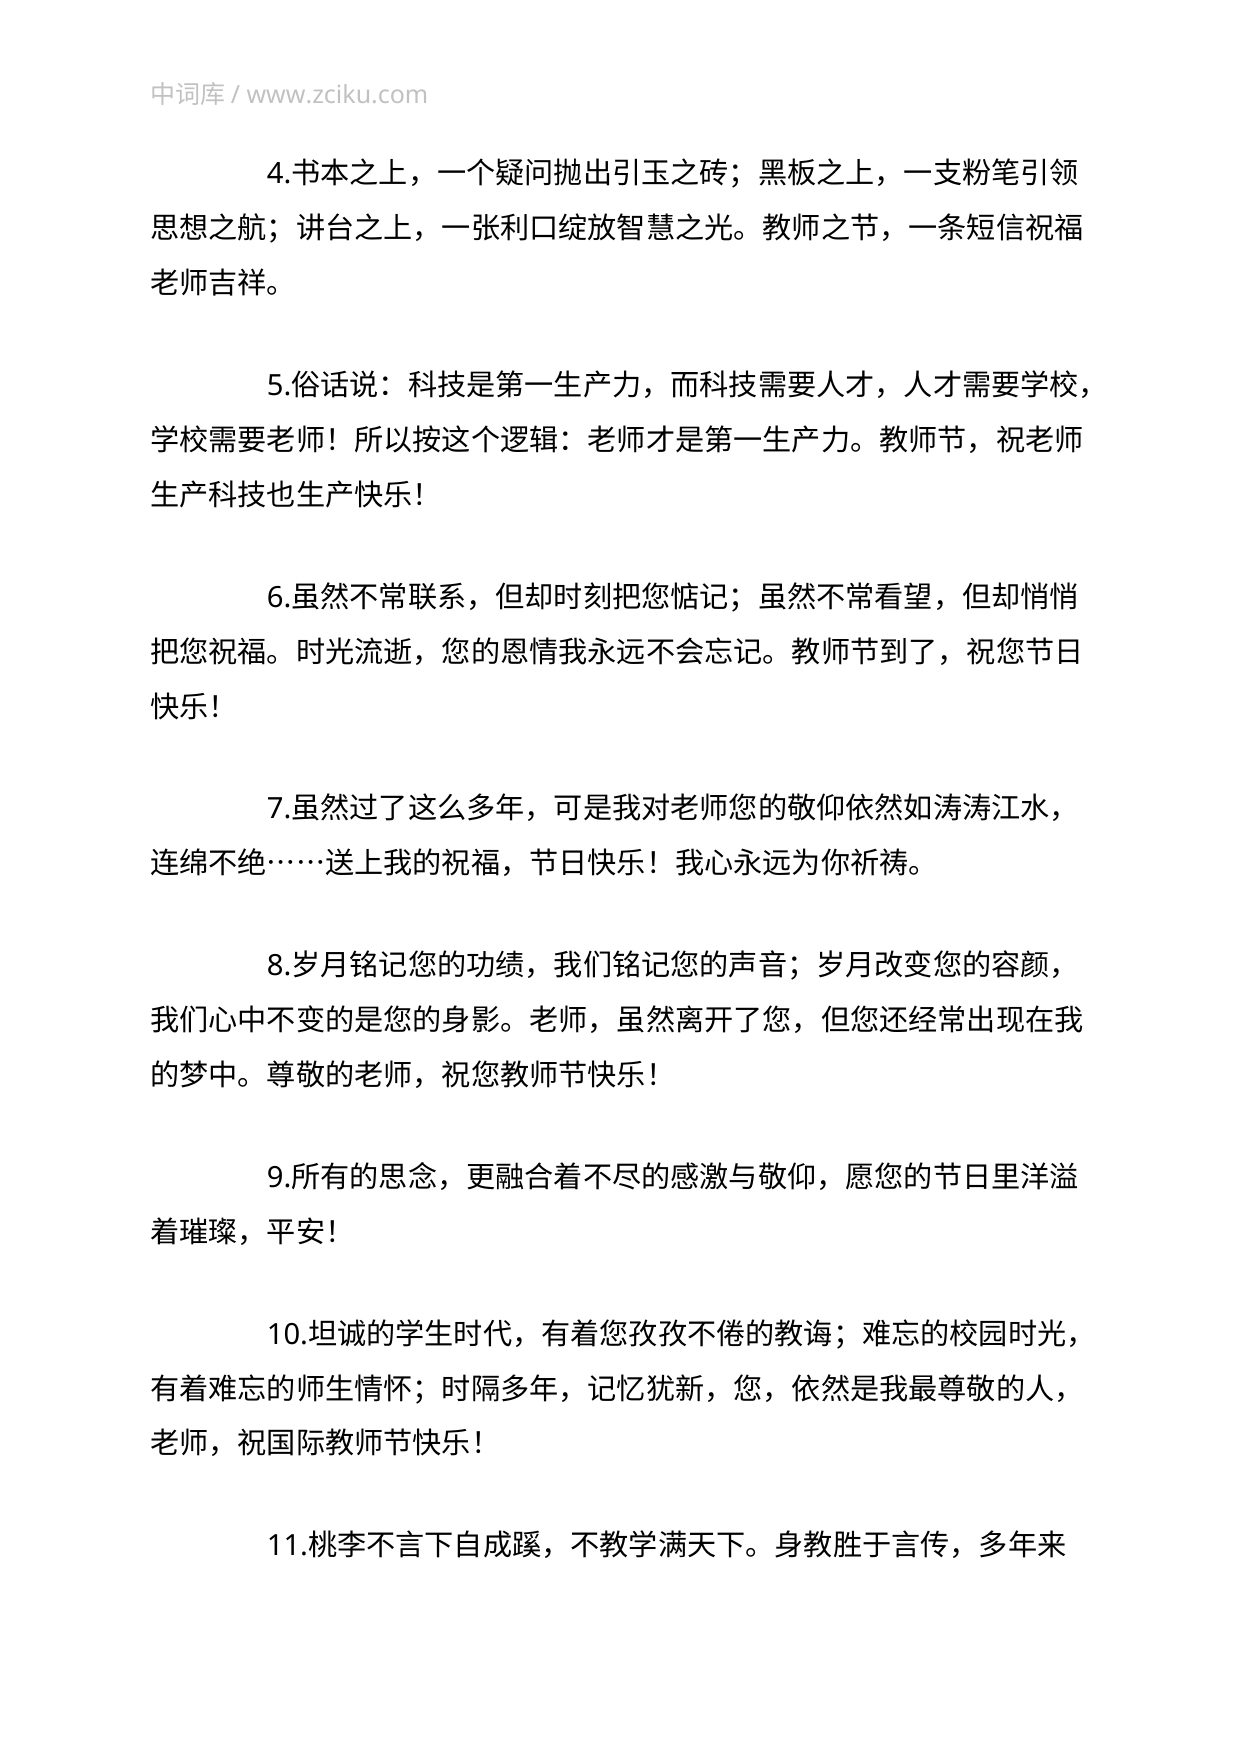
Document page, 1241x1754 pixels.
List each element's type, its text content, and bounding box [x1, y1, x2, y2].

text 9.所有的思念，更融合着不尽的感激与敬仰，愿您的节日里洋溢着璀璨，平安！ [150, 1153, 1090, 1251]
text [150, 1522, 1090, 1564]
text 8.岁月铭记您的功绩，我们铭记您的声音；岁月改变您的容颜，我们心中不变的是您的身影。老师，虽然离开了您，但您还经常出现在我的梦中。尊敬的老师，祝您教师节快乐！ [150, 942, 1090, 1094]
text 7.虽然过了这么多年，可是我对老师您的敬仰依然如涛涛江水，连绵不绝……送上我的祝福，节日快乐！我心永远为你祈祷。 [150, 785, 1090, 882]
text 5.俗话说：科技是第一生产力，而科技需要人才，人才需要学校，学校需要老师！所以按这个逻辑：老师才是第一生产力。教师节，祝老师生产科技也生产快乐！ [150, 362, 1090, 514]
text 10.坦诚的学生时代，有着您孜孜不倦的教诲；难忘的校园时光，有着难忘的师生情怀；时隔多年，记忆犹新，您，依然是我最尊敬的人，老师，祝国际教师节快乐！ [150, 1310, 1090, 1462]
text 4.书本之上，一个疑问抛出引玉之砖；黑板之上，一支粉笔引领思想之航；讲台之上，一张利口绽放智慧之光。教师之节，一条短信祝福老师吉祥。 [150, 150, 1090, 302]
text 6.虽然不常联系，但却时刻把您惦记；虽然不常看望，但却悄悄把您祝福。时光流逝，您的恩情我永远不会忘记。教师节到了，祝您节日快乐！ [150, 573, 1090, 726]
